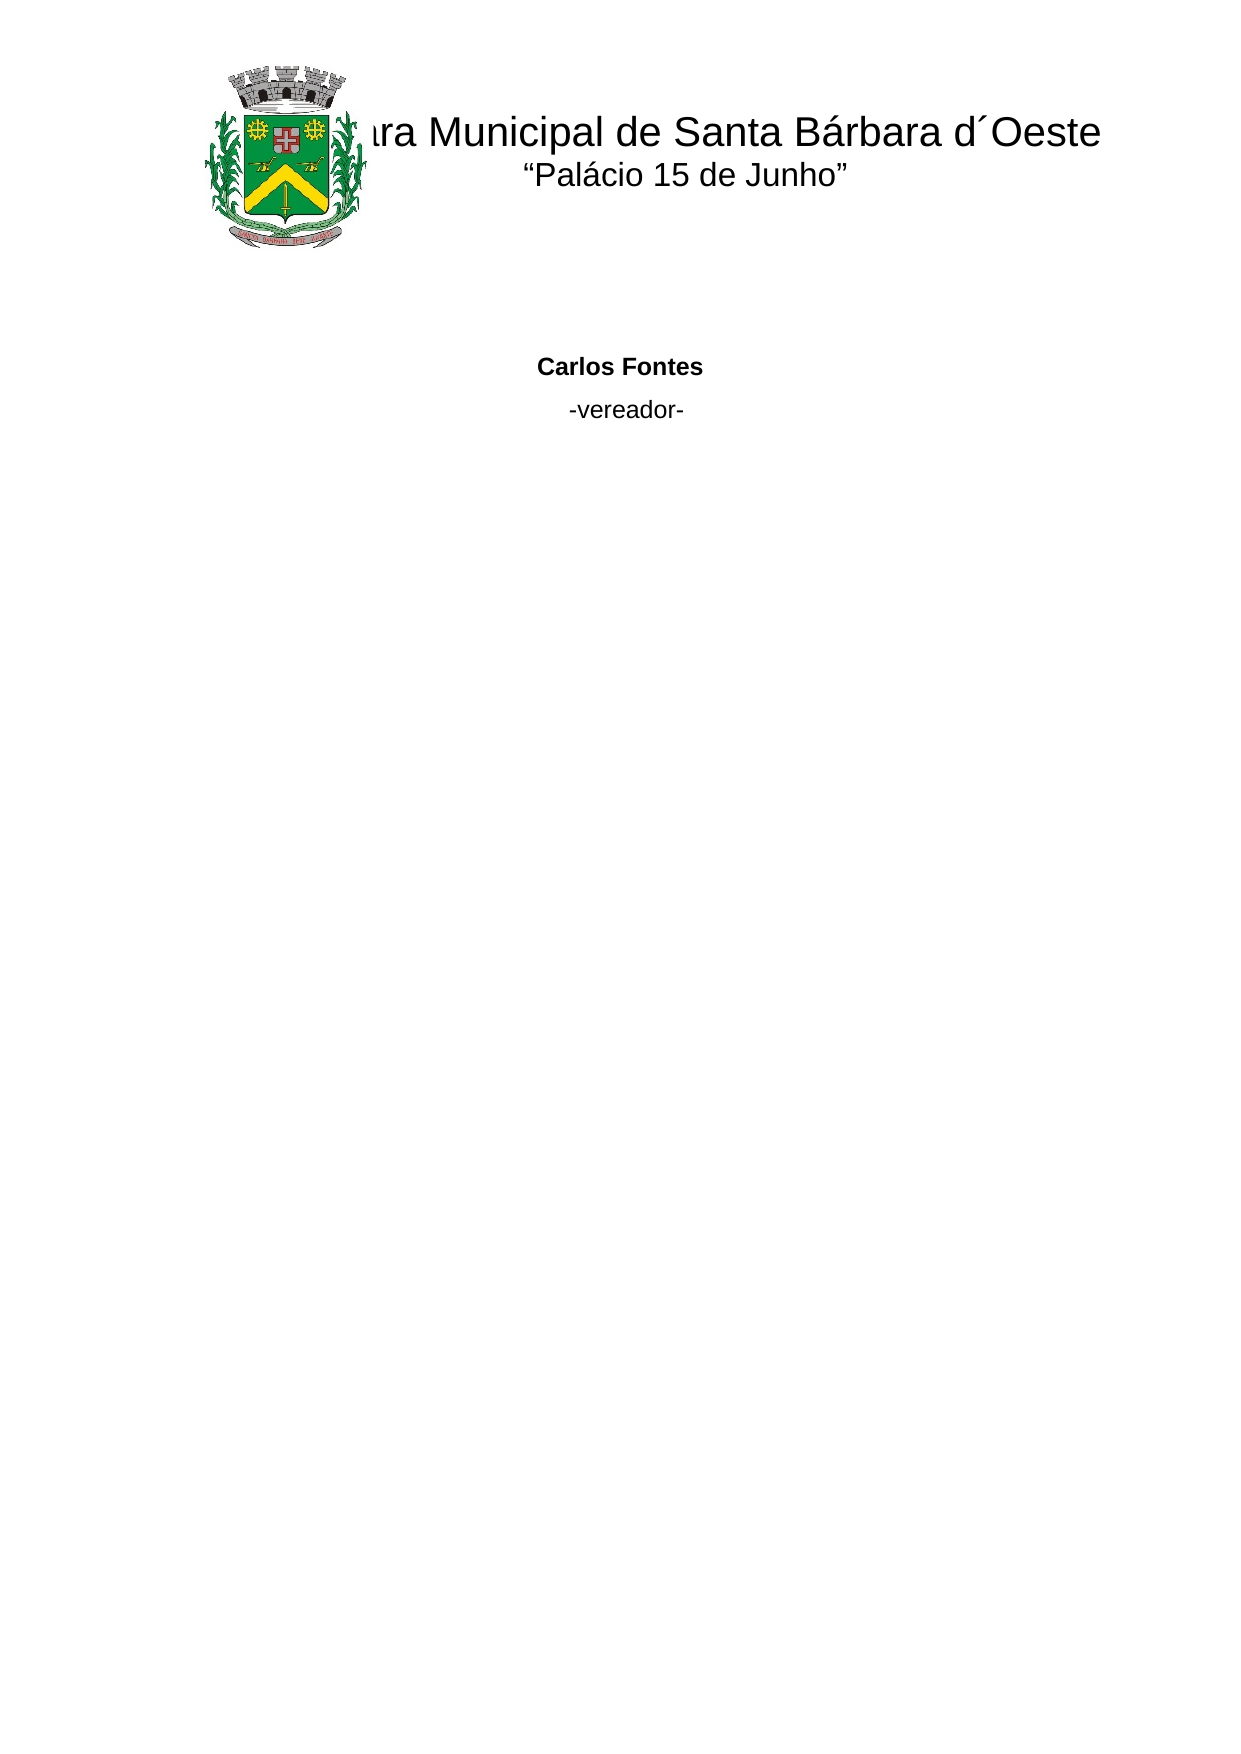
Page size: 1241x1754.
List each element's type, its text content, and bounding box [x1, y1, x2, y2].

text -vereador- [177, 395, 1063, 424]
text Carlos Fontes [177, 352, 1063, 381]
picture [204, 66, 374, 255]
